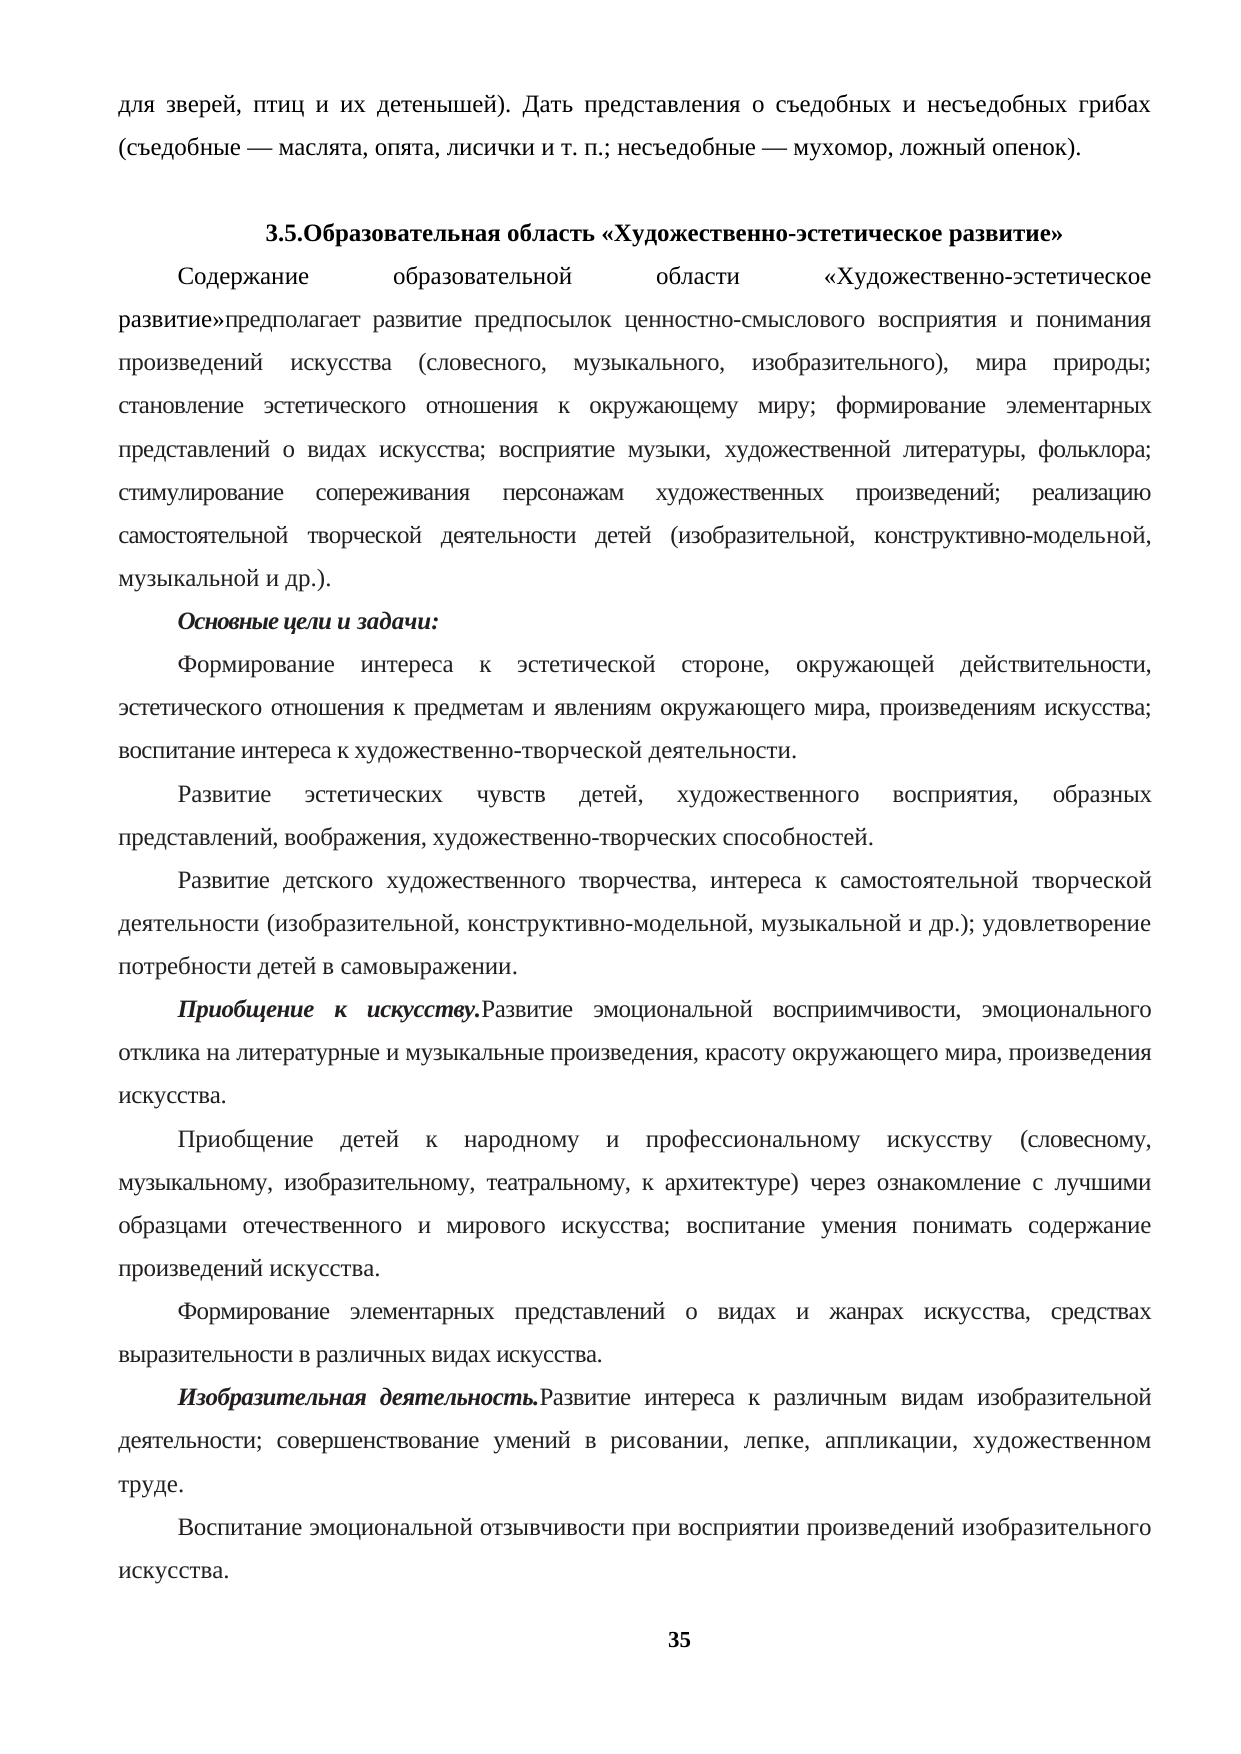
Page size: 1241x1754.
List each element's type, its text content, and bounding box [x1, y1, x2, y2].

text Изобразительная деятельность.Развитие интереса к различным видам изобразительной деятельности; совершенствование умений в рисовании, лепке, аппликации, художественном труде. [118, 1382, 1152, 1497]
text 3.5.Образовательная область «Художественно-эстетическое развитие» [118, 218, 1152, 247]
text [118, 89, 1152, 161]
text Приобщение детей к народному и профессиональному искусству (словесному, музыкальному, изобразительному, театральному, к архитектуре) через ознакомление с лучшими образцами отечественного и мирового искусства; воспитание умения понимать содержание произведений искусства. [118, 1124, 1152, 1282]
text Развитие эстетических чувств детей, художественного восприятия, образных представлений, воображения, художественно-творческих способностей. [118, 779, 1152, 851]
text Формирование элементарных представлений о видах и жанрах искусства, средствах выразительности в различных видах искусства. [118, 1296, 1152, 1368]
text Формирование интереса к эстетической стороне, окружающей действительности, эстетического отношения к предметам и явлениям окружающего мира, произведениям искусства; воспитание интереса к художественно-творческой деятельности. [118, 649, 1152, 764]
text Приобщение к искусству.Развитие эмоциональной восприимчивости, эмоционального отклика на литературные и музыкальные произведения, красоту окружающего мира, произведения искусства. [118, 994, 1152, 1109]
text Воспитание эмоциональной отзывчивости при восприятии произведений изобразительного искусства. [118, 1512, 1152, 1584]
text Развитие детского художественного творчества, интереса к самостоятельной творческой деятельности (изобразительной, конструктивно-модельной, музыкальной и др.); удовлетворение потребности детей в самовыражении. [118, 865, 1152, 980]
text Содержание образовательной области «Художественно-эстетическое развитие»предполагает развитие предпосылок ценностно-смыслового восприятия и понимания произведений искусства (словесного, музыкального, изобразительного), мира природы; становление эстетического отношения к окружающему миру; формирование элементарных представлений о видах искусства; восприятие музыки, художественной литературы, фольклора; стимулирование сопереживания персонажам художественных произведений; реализацию самостоятельной творческой деятельности детей (изобразительной, конструктивно-модельной, музыкальной и др.). [118, 261, 1152, 592]
text Основные цели и задачи: [118, 606, 1152, 635]
